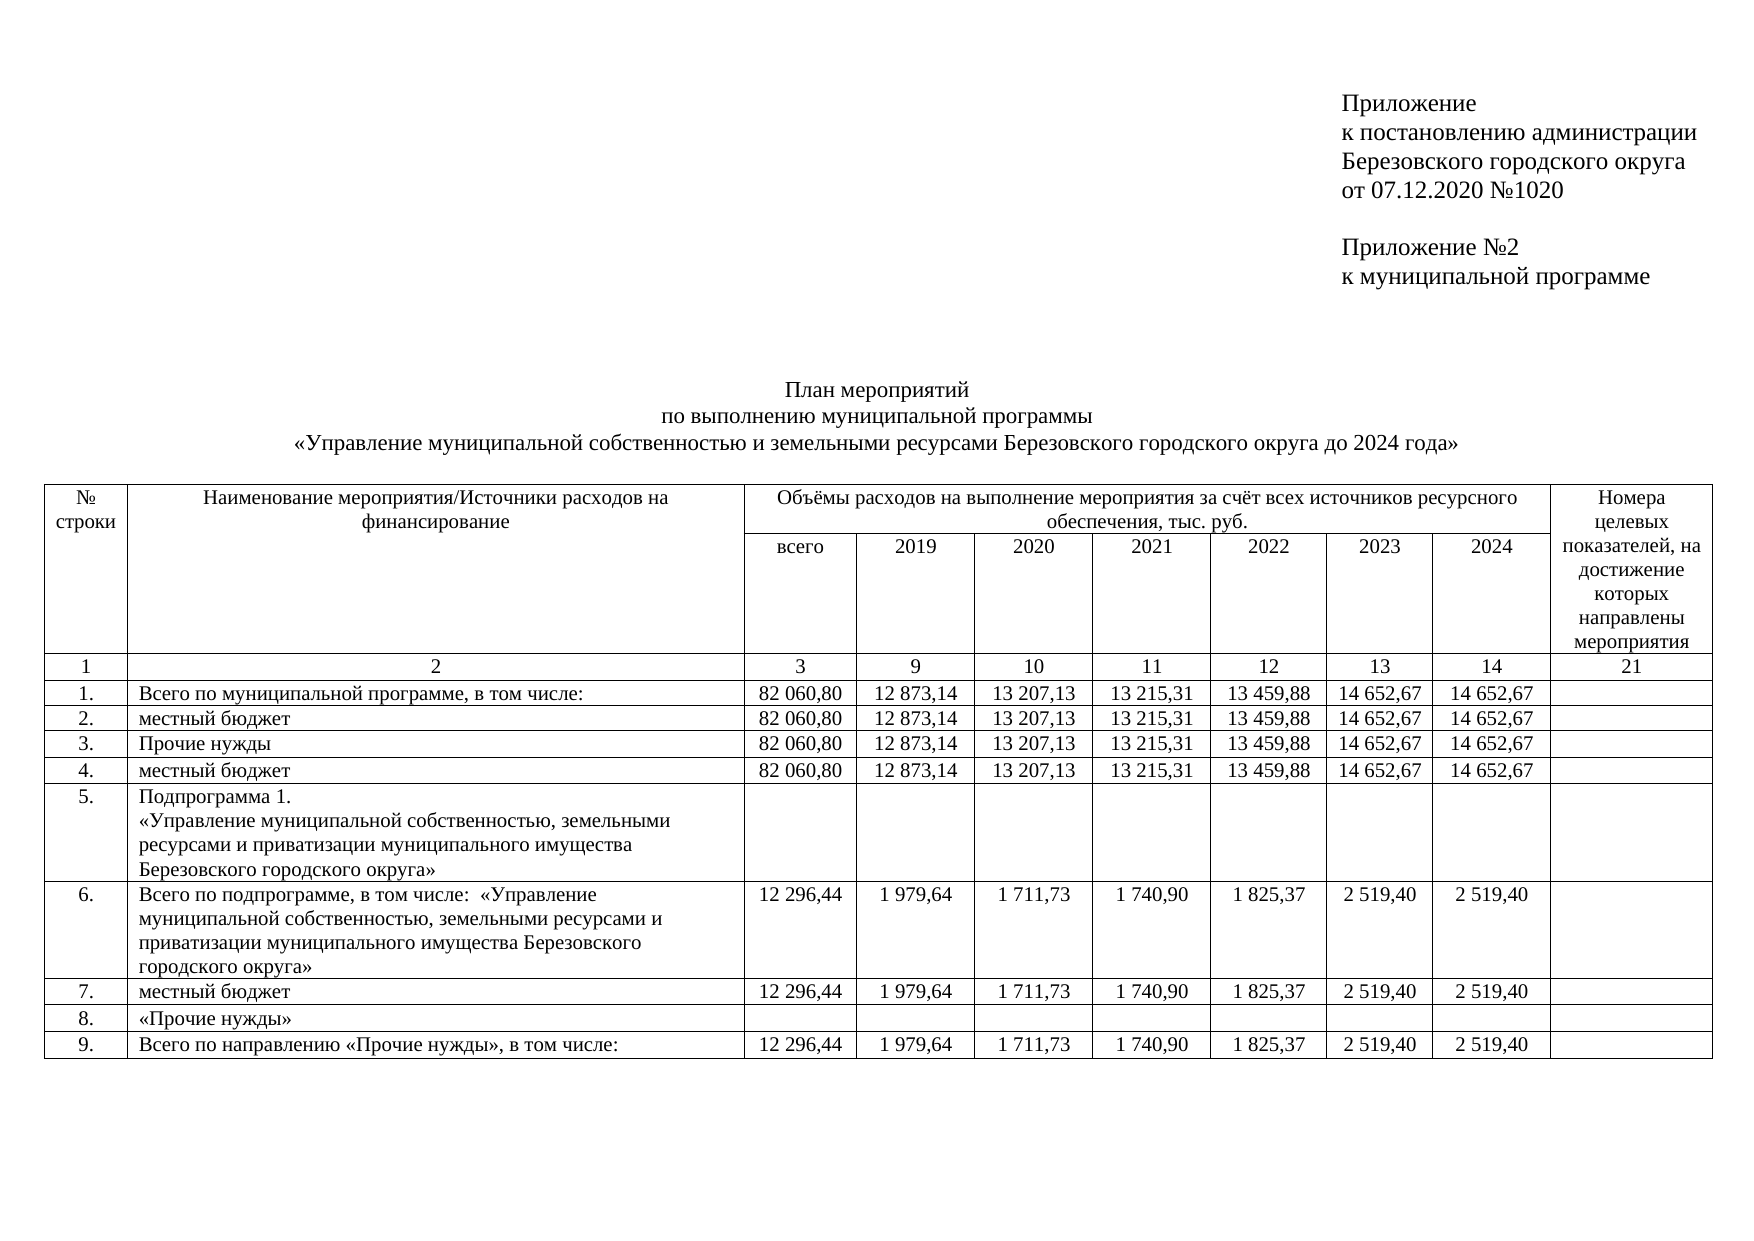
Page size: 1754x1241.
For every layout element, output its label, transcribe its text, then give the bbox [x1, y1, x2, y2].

table_cell 9. [45, 1032, 127, 1057]
table_cell 12 873,14 [857, 681, 974, 705]
table_cell 21 [1551, 654, 1712, 680]
table_cell 1 740,90 [1093, 979, 1210, 1004]
table_cell 1 711,73 [975, 882, 1092, 978]
table_cell Подпрограмма 1. «Управление муниципальной собственностью, земельными ресурсами и приватизации муниципального имущества Березовского городского округа» [128, 784, 744, 881]
table_cell 13 [1327, 654, 1432, 680]
table_cell 1 [45, 654, 127, 680]
table_cell 1 979,64 [857, 1032, 974, 1057]
table_cell 5. [45, 784, 127, 881]
table_cell 12 296,44 [745, 979, 856, 1004]
table_cell «Прочие нужды» [128, 1005, 744, 1031]
table_cell 1. [45, 681, 127, 705]
table_cell [857, 1005, 974, 1031]
text к постановлению администрации [118, 117, 1698, 146]
table_header № строки [45, 485, 127, 653]
table_cell [1327, 1005, 1432, 1031]
table_cell местный бюджет [128, 979, 744, 1004]
table_cell [1551, 758, 1712, 783]
table_cell 13 207,13 [975, 681, 1092, 705]
table_cell Всего по направлению «Прочие нужды», в том числе: [128, 1032, 744, 1057]
table_cell местный бюджет [128, 758, 744, 783]
table_cell 13 207,13 [975, 706, 1092, 730]
table_cell 2 519,40 [1327, 1032, 1432, 1057]
table_cell 9 [857, 654, 974, 680]
text «Управление муниципальной собственностью и земельными ресурсами Березовского городского округа до 2024 года» [118, 429, 1636, 455]
table_cell [975, 1005, 1092, 1031]
table_cell 1 979,64 [857, 979, 974, 1004]
table_cell 2019 [857, 534, 974, 653]
table_cell 1 825,37 [1211, 979, 1326, 1004]
text План мероприятий [118, 376, 1636, 402]
table_cell 82 060,80 [745, 758, 856, 783]
table_cell [1551, 784, 1712, 881]
table_cell [1211, 1005, 1326, 1031]
table_cell 2 519,40 [1433, 1032, 1550, 1057]
table_cell 2023 [1327, 534, 1432, 653]
table_cell [1551, 979, 1712, 1004]
table_cell 14 652,67 [1433, 758, 1550, 783]
table_cell [1551, 731, 1712, 757]
table_cell 3. [45, 731, 127, 757]
table_cell 1 979,64 [857, 882, 974, 978]
table_cell 11 [1093, 654, 1210, 680]
table_header Объёмы расходов на выполнение мероприятия за счёт всех источников ресурсного обеспечения, тыс. руб. [745, 485, 1550, 533]
table_cell [745, 1005, 856, 1031]
table_cell 2020 [975, 534, 1092, 653]
table_cell 13 215,31 [1093, 706, 1210, 730]
table_cell 13 215,31 [1093, 681, 1210, 705]
text по выполнению муниципальной программы [118, 402, 1636, 429]
table_cell 14 652,67 [1433, 706, 1550, 730]
table_cell 2. [45, 706, 127, 730]
table_cell 2022 [1211, 534, 1326, 653]
table_cell 1 711,73 [975, 979, 1092, 1004]
table_cell 13 215,31 [1093, 731, 1210, 757]
table_cell 14 [1433, 654, 1550, 680]
table_cell 13 207,13 [975, 758, 1092, 783]
table_cell 12 296,44 [745, 1032, 856, 1057]
table_cell 3 [745, 654, 856, 680]
table_cell 2024 [1433, 534, 1550, 653]
text Приложение №2 [118, 232, 1698, 261]
table_cell 82 060,80 [745, 706, 856, 730]
table_cell 14 652,67 [1327, 681, 1432, 705]
table_cell [975, 784, 1092, 881]
table_cell 1 740,90 [1093, 882, 1210, 978]
table_cell [1327, 784, 1432, 881]
text к муниципальной программе [118, 261, 1698, 290]
table_cell 14 652,67 [1327, 731, 1432, 757]
table_cell 13 459,88 [1211, 731, 1326, 757]
table_cell [1093, 1005, 1210, 1031]
table_cell 2 519,40 [1327, 979, 1432, 1004]
table_cell 2 [128, 654, 744, 680]
table_cell 2021 [1093, 534, 1210, 653]
table_cell 1 740,90 [1093, 1032, 1210, 1057]
table_cell [1551, 706, 1712, 730]
table_cell 12 873,14 [857, 706, 974, 730]
table_cell 14 652,67 [1433, 731, 1550, 757]
table_cell 2 519,40 [1433, 882, 1550, 978]
table_cell 12 [1211, 654, 1326, 680]
table_cell 6. [45, 882, 127, 978]
table_cell [1551, 882, 1712, 978]
table_cell [1093, 784, 1210, 881]
table_cell 82 060,80 [745, 731, 856, 757]
table_cell 13 459,88 [1211, 706, 1326, 730]
table_cell 1 711,73 [975, 1032, 1092, 1057]
text Березовского городского округа [118, 146, 1698, 175]
table_cell всего [745, 534, 856, 653]
table_cell Всего по муниципальной программе, в том числе: [128, 681, 744, 705]
table_cell 14 652,67 [1327, 706, 1432, 730]
table_cell [1211, 784, 1326, 881]
table_cell [857, 784, 974, 881]
table_cell Всего по подпрограмме, в том числе: «Управление муниципальной собственностью, земельными ресурсами и приватизации муниципального имущества Березовского городского округа» [128, 882, 744, 978]
table_cell [1433, 784, 1550, 881]
table_cell 12 873,14 [857, 731, 974, 757]
table_cell 2 519,40 [1327, 882, 1432, 978]
table_cell 14 652,67 [1433, 681, 1550, 705]
table_cell 12 873,14 [857, 758, 974, 783]
table_cell 13 459,88 [1211, 681, 1326, 705]
table_cell 10 [975, 654, 1092, 680]
table_cell 13 459,88 [1211, 758, 1326, 783]
table_cell 13 207,13 [975, 731, 1092, 757]
table_cell 12 296,44 [745, 882, 856, 978]
table_cell 1 825,37 [1211, 882, 1326, 978]
text от 07.12.2020 №1020 [118, 175, 1698, 203]
table_cell [1433, 1005, 1550, 1031]
table_cell 1 825,37 [1211, 1032, 1326, 1057]
table_cell 4. [45, 758, 127, 783]
table_cell 8. [45, 1005, 127, 1031]
text Приложение [118, 88, 1698, 117]
table_cell 2 519,40 [1433, 979, 1550, 1004]
table_cell [745, 784, 856, 881]
table_cell 7. [45, 979, 127, 1004]
table_cell 82 060,80 [745, 681, 856, 705]
table_cell 14 652,67 [1327, 758, 1432, 783]
table_header Наименование мероприятия/Источники расходов на финансирование [128, 485, 744, 653]
table_cell Прочие нужды [128, 731, 744, 757]
table_cell [1551, 1005, 1712, 1031]
table_header Номера целевых показателей, на достижение которых направлены мероприятия [1551, 485, 1712, 653]
table_cell [1551, 681, 1712, 705]
table_cell 13 215,31 [1093, 758, 1210, 783]
table_cell [1551, 1032, 1712, 1057]
table_cell местный бюджет [128, 706, 744, 730]
